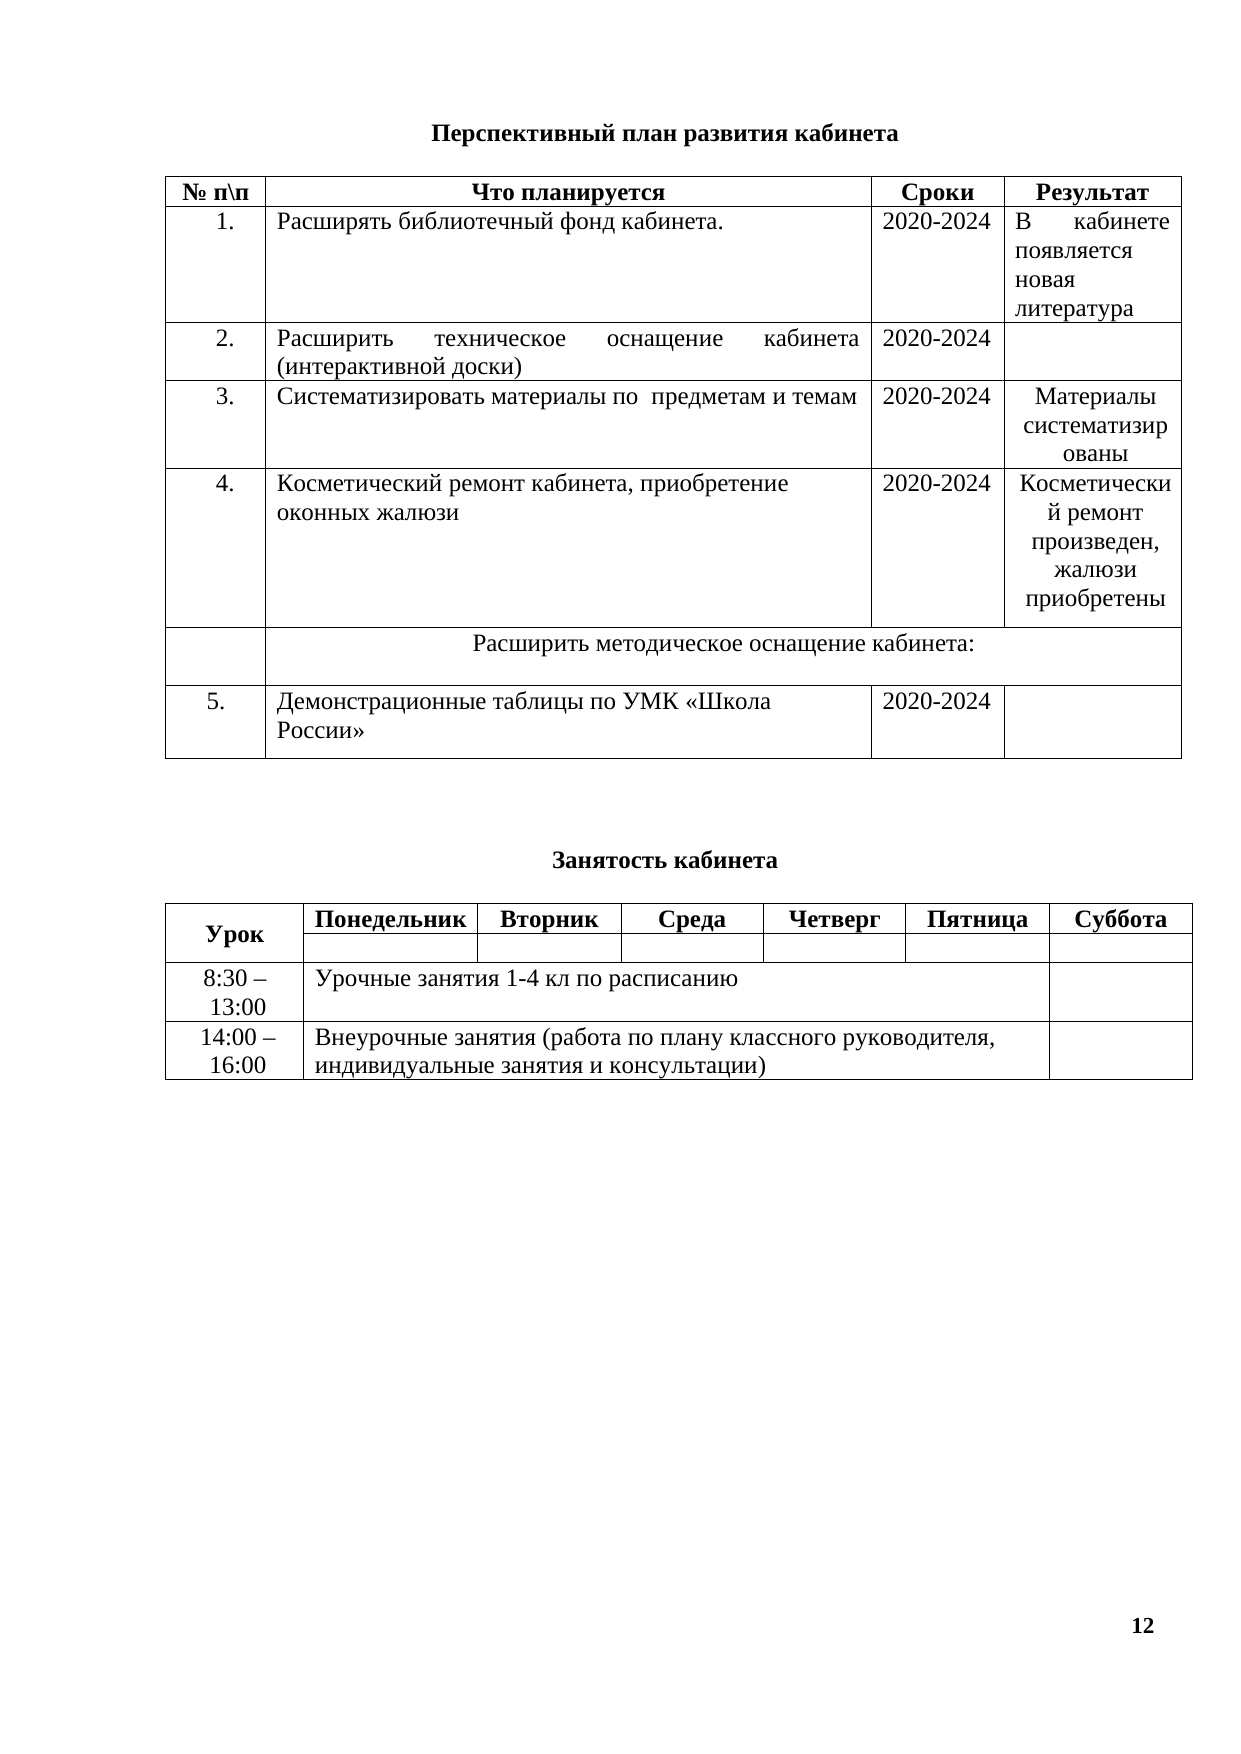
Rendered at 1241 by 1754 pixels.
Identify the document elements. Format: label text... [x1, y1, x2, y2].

table_header Пятница [906, 904, 1049, 932]
table_header Результат [1005, 177, 1181, 206]
table_cell 1. [166, 207, 265, 322]
table_cell 2020-2024 [872, 686, 1004, 758]
table_cell Систематизировать материалы по предметам и темам [266, 381, 871, 467]
table_header Урок [166, 904, 303, 962]
table_cell [622, 934, 763, 962]
table_cell 2020-2024 [872, 381, 1004, 467]
table_header Что планируется [266, 177, 871, 206]
table_header Среда [622, 904, 763, 932]
table_cell Косметически й ремонт произведен, жалюзи приобретены [1005, 469, 1181, 627]
table_cell 5. [166, 686, 265, 758]
table_header Вторник [478, 904, 621, 932]
table_header Понедельник [304, 904, 477, 932]
text Перспективный план развития кабинета [431, 118, 1154, 147]
table_cell Внеурочные занятия (работа по плану классного руководителя, индивидуальные занятия и консультации) [304, 1022, 1049, 1079]
table_cell [1005, 686, 1181, 758]
table_cell 2. [166, 323, 265, 380]
table_cell [1005, 323, 1181, 380]
table_cell 14:00 – 16:00 [166, 1022, 303, 1079]
table_cell [1050, 934, 1192, 962]
table_cell 2020-2024 [872, 323, 1004, 380]
text Занятость кабинета [552, 845, 1154, 874]
table_cell 3. [166, 381, 265, 467]
table_header Четверг [764, 904, 905, 932]
table_header № п\п [166, 177, 265, 206]
table_cell [764, 934, 905, 962]
table_cell Урочные занятия 1-4 кл по расписанию [304, 963, 1049, 1021]
table_cell [1050, 1022, 1192, 1079]
text 12 [319, 1612, 1154, 1638]
table_cell [304, 934, 477, 962]
table_cell Демонстрационные таблицы по УМК «Школа России» [266, 686, 871, 758]
table_cell Расширить методическое оснащение кабинета: [266, 628, 1181, 685]
table_cell 8:30 – 13:00 [166, 963, 303, 1021]
table_cell Расширять библиотечный фонд кабинета. [266, 207, 871, 322]
table_header Суббота [1050, 904, 1192, 932]
table_cell [906, 934, 1049, 962]
table_cell 2020-2024 [872, 207, 1004, 322]
table_cell 2020-2024 [872, 469, 1004, 627]
table_cell В кабинете появляется новая литература [1005, 207, 1181, 322]
table_cell Материалы систематизир ованы [1005, 381, 1181, 467]
table_cell Косметический ремонт кабинета, приобретение оконных жалюзи [266, 469, 871, 627]
table_cell [166, 628, 265, 685]
table_cell [1050, 963, 1192, 1021]
table_cell 4. [166, 469, 265, 627]
table_header Сроки [872, 177, 1004, 206]
table_cell [478, 934, 621, 962]
table_cell Расширить техническое оснащение кабинета (интерактивной доски) [266, 323, 871, 380]
